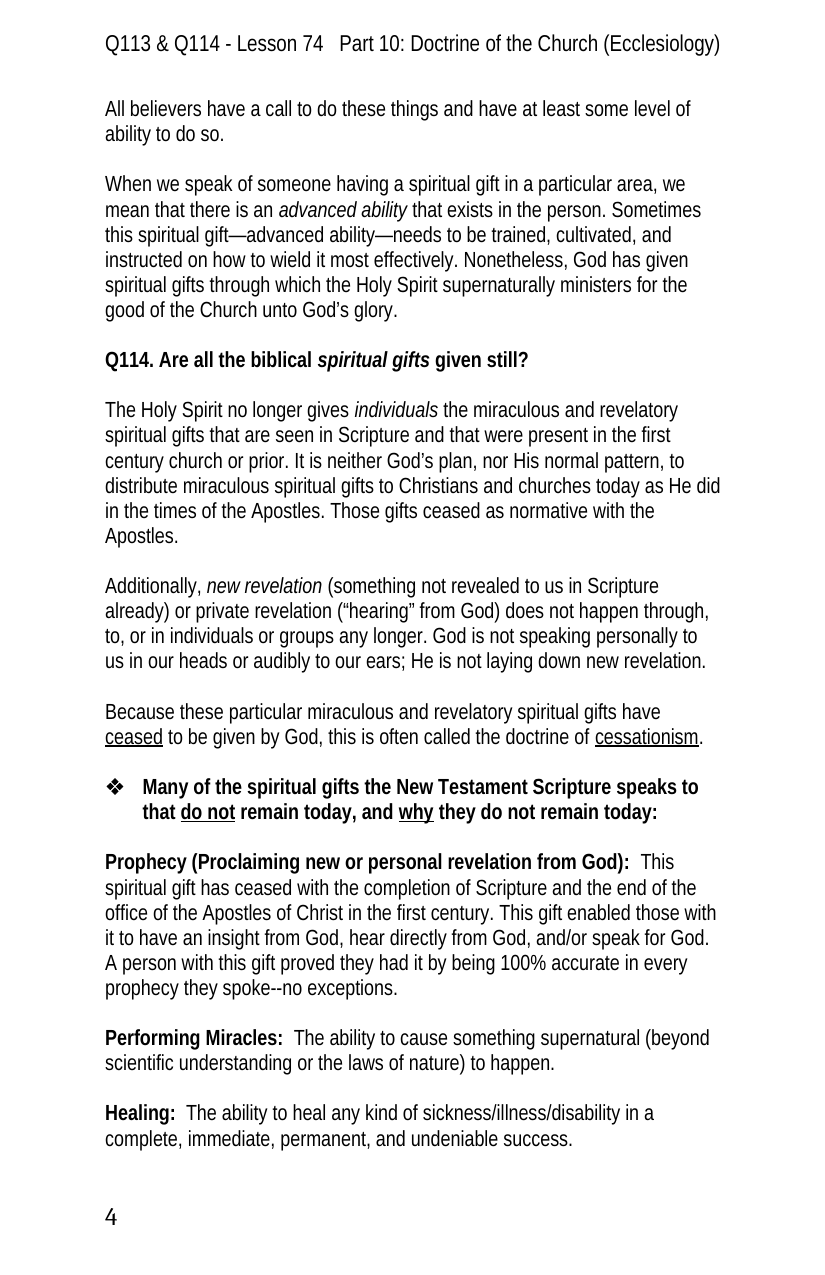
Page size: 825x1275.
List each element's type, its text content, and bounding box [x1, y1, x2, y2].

text The Holy Spirit no longer gives individuals the miraculous and revelatory spiritual gifts that are seen in Scripture and that were present in the first century church or prior. It is neither God’s plan, nor His normal pattern, to distribute miraculous spiritual gifts to Christians and churches today as He did in the times of the Apostles. Those gifts ceased as normative with the Apostles. [105, 397, 721, 548]
text Additionally, new revelation (something not revealed to us in Scripture already) or private revelation (“hearing” from God) does not happen through, to, or in individuals or groups any longer. God is not speaking personally to us in our heads or audibly to our ears; He is not laying down new revelation. [105, 573, 721, 673]
text Because these particular miraculous and revelatory spiritual gifts have ceased to be given by God, this is often called the doctrine of cessationism. [105, 698, 721, 749]
text All believers have a call to do these things and have at least some level of ability to do so. [105, 96, 721, 146]
text Healing: The ability to heal any kind of sickness/illness/disability in a complete, immediate, permanent, and undeniable success. [105, 1100, 721, 1151]
text Q114. Are all the biblical spiritual gifts given still? [105, 347, 721, 372]
list Many of the spiritual gifts the New Testament Scripture speaks to that do not remain today, and why they do not remain today: [105, 774, 721, 824]
text When we speak of someone having a spiritual gift in a particular area, we mean that there is an advanced ability that exists in the person. Sometimes this spiritual gift—advanced ability—needs to be trained, cultivated, and instructed on how to wield it most effectively. Nonetheless, God has given spiritual gifts through which the Holy Spirit supernaturally ministers for the good of the Church unto God’s glory. [105, 171, 721, 322]
text Prophecy (Proclaiming new or personal revelation from God): This spiritual gift has ceased with the completion of Scripture and the end of the office of the Apostles of Christ in the first century. This gift enabled those with it to have an insight from God, hear directly from God, and/or speak for God. A person with this gift proved they had it by being 100% accurate in every prophecy they spoke--no exceptions. [105, 849, 721, 1000]
text Performing Miracles: The ability to cause something supernatural (beyond scientific understanding or the laws of nature) to happen. [105, 1025, 721, 1075]
